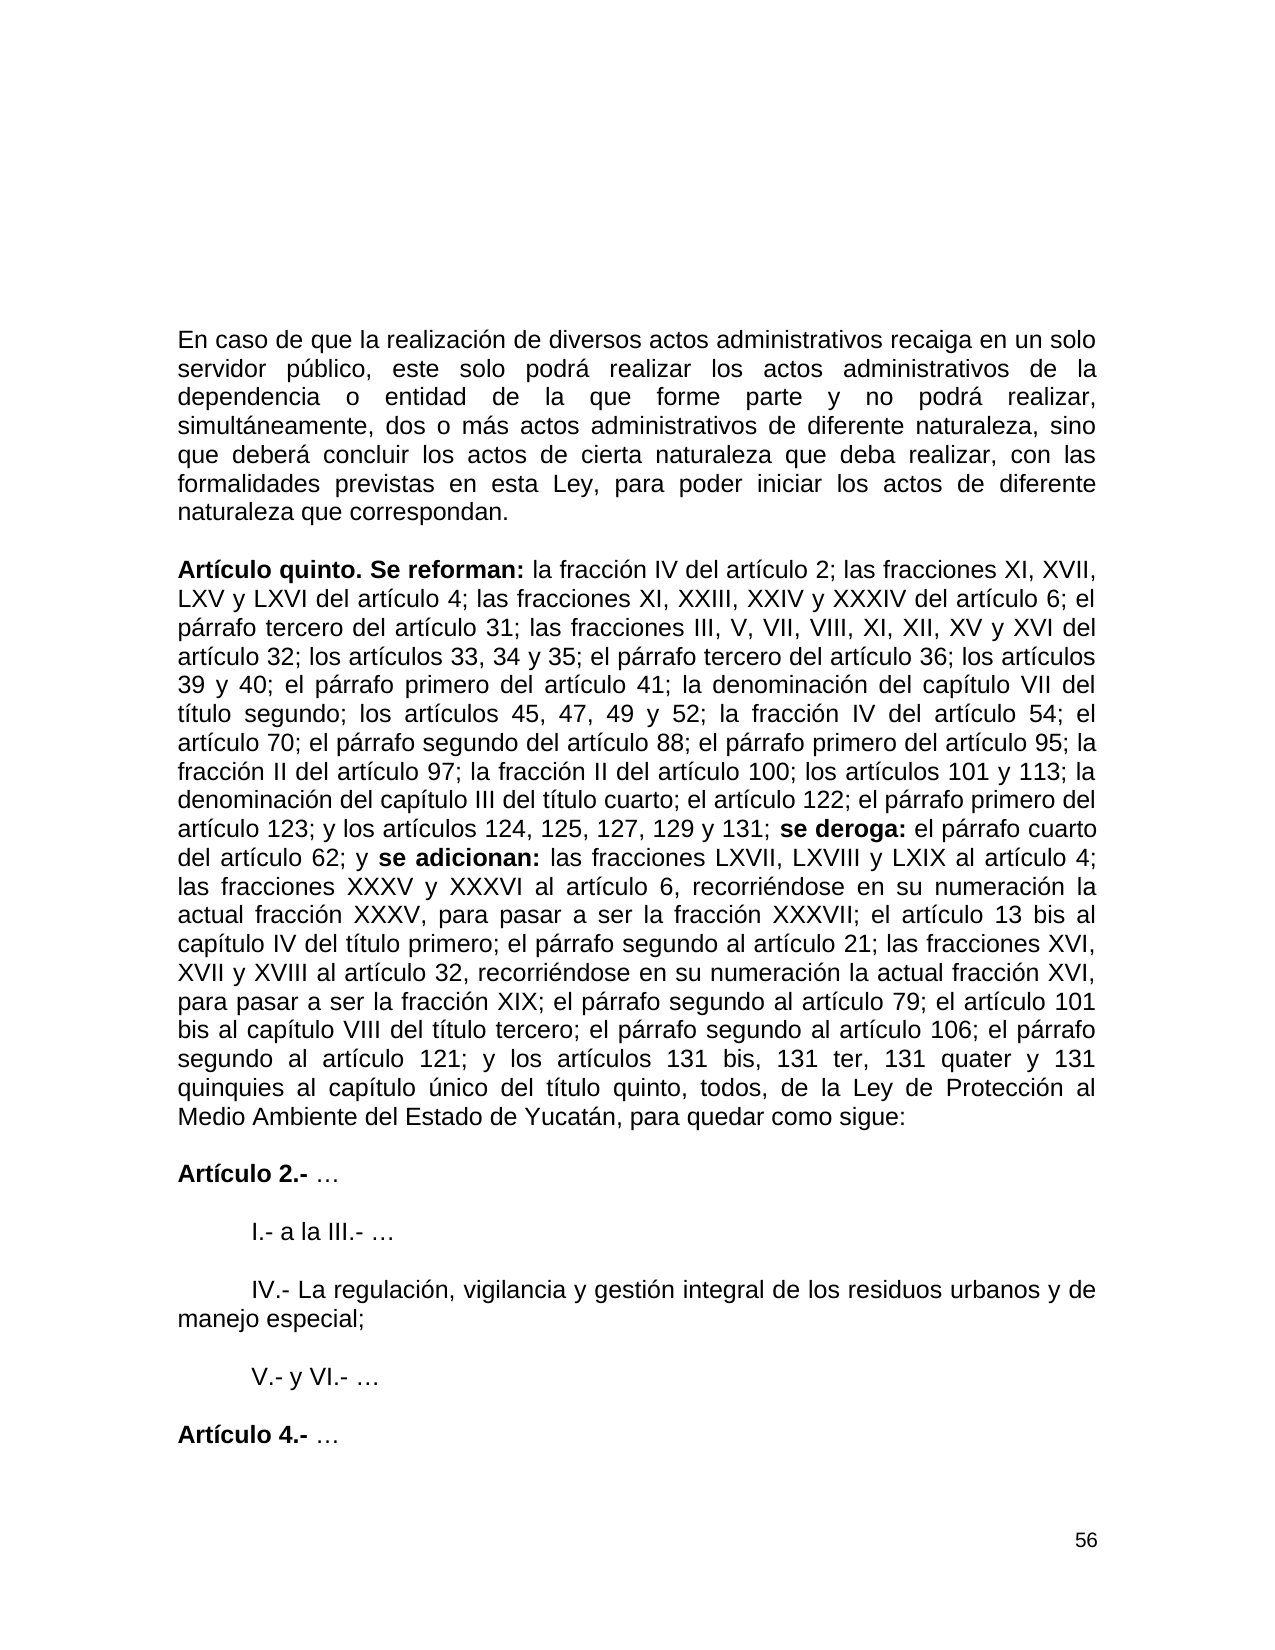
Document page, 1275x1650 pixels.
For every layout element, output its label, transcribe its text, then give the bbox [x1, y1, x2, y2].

text I.- a la III.- … [177, 1217, 1098, 1246]
text Artículo quinto. Se reforman: la fracción IV del artículo 2; las fracciones XI, XVII, LXV y LXVI del artículo 4; las fracciones XI, XXIII, XXIV y XXXIV del artículo 6; el párrafo tercero del artículo 31; las fracciones III, V, VII, VIII, XI, XII, XV y XVI del artículo 32; los artículos 33, 34 y 35; el párrafo tercero del artículo 36; los artículos 39 y 40; el párrafo primero del artículo 41; la denominación del capítulo VII del título segundo; los artículos 45, 47, 49 y 52; la fracción IV del artículo 54; el artículo 70; el párrafo segundo del artículo 88; el párrafo primero del artículo 95; la fracción II del artículo 97; la fracción II del artículo 100; los artículos 101 y 113; la denominación del capítulo III del título cuarto; el artículo 122; el párrafo primero del artículo 123; y los artículos 124, 125, 127, 129 y 131; se deroga: el párrafo cuarto del artículo 62; y se adicionan: las fracciones LXVII, LXVIII y LXIX al artículo 4; las fracciones XXXV y XXXVI al artículo 6, recorriéndose en su numeración la actual fracción XXXV, para pasar a ser la fracción XXXVII; el artículo 13 bis al capítulo IV del título primero; el párrafo segundo al artículo 21; las fracciones XVI, XVII y XVIII al artículo 32, recorriéndose en su numeración la actual fracción XVI, para pasar a ser la fracción XIX; el párrafo segundo al artículo 79; el artículo 101 bis al capítulo VIII del título tercero; el párrafo segundo al artículo 106; el párrafo segundo al artículo 121; y los artículos 131 bis, 131 ter, 131 quater y 131 quinquies al capítulo único del título quinto, todos, de la Ley de Protección al Medio Ambiente del Estado de Yucatán, para quedar como sigue: [177, 555, 1098, 1130]
text IV.- La regulación, vigilancia y gestión integral de los residuos urbanos y de manejo especial; [177, 1275, 1098, 1333]
text V.- y VI.- … [177, 1362, 1098, 1391]
text En caso de que la realización de diversos actos administrativos recaiga en un solo servidor público, este solo podrá realizar los actos administrativos de la dependencia o entidad de la que forme parte y no podrá realizar, simultáneamente, dos o más actos administrativos de diferente naturaleza, sino que deberá concluir los actos de cierta naturaleza que deba realizar, con las formalidades previstas en esta Ley, para poder iniciar los actos de diferente naturaleza que correspondan. [177, 325, 1098, 526]
text Artículo 4.- … [177, 1420, 1098, 1449]
text Artículo 2.- … [177, 1159, 1098, 1188]
